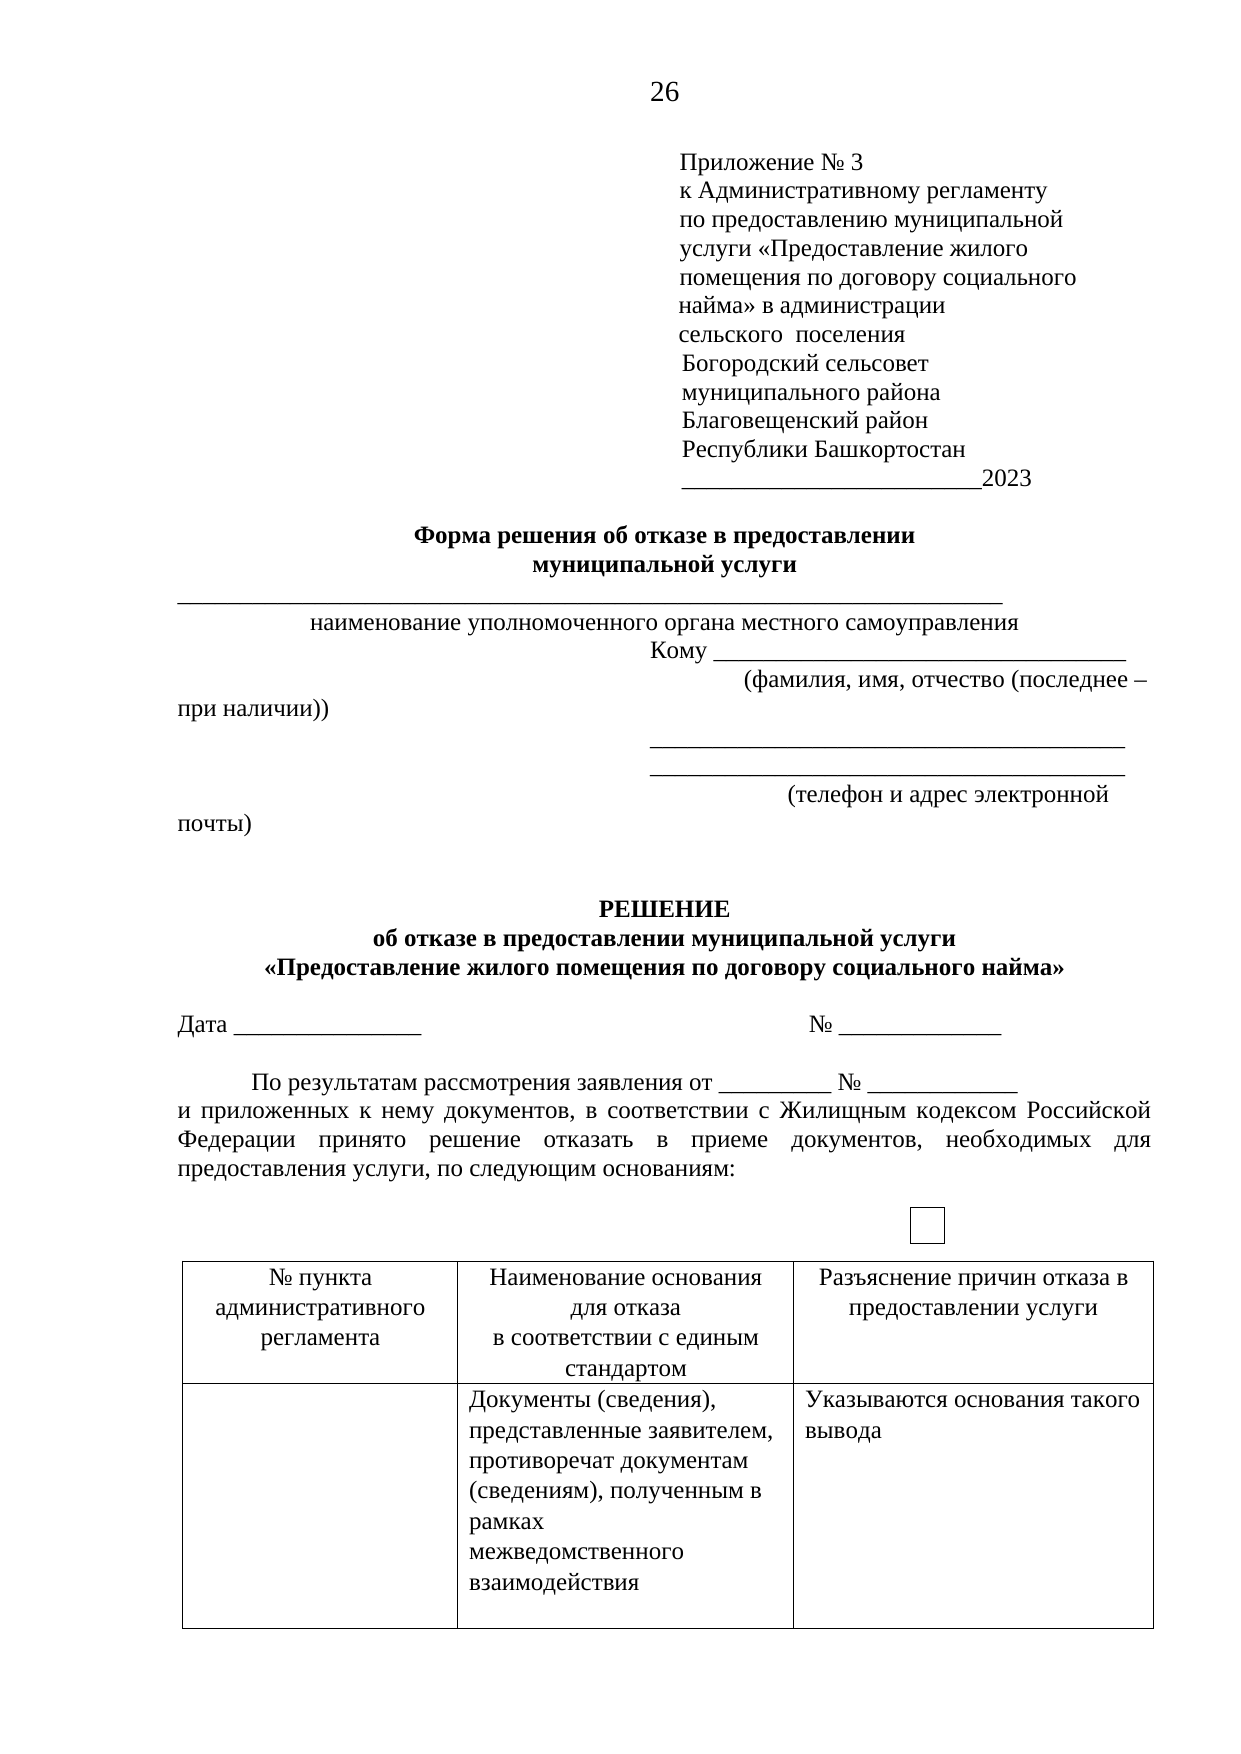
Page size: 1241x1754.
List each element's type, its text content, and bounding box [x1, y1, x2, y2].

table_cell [794, 1384, 1153, 1628]
text сельского поселения [177, 319, 1152, 348]
text муниципальной услуги [177, 549, 1152, 578]
text помещения по договору социального [177, 262, 1152, 291]
text и приложенных к нему документов, в соответствии с Жилищным кодексом Российской Федерации принято решение отказать в приеме документов, необходимых для предоставления услуги, по следующим основаниям: [177, 1096, 1152, 1182]
text __________________________________________________________________ [177, 578, 1152, 607]
text муниципального района [532, 377, 1152, 406]
table_cell Документы (сведения), представленные заявителем, противоречат документам (сведениям), полученным в рамках межведомственного взаимодействия [458, 1384, 793, 1628]
text наименование уполномоченного органа местного самоуправления [177, 607, 1152, 636]
text Форма решения об отказе в предоставлении [177, 521, 1152, 549]
text По результатам рассмотрения заявления от _________ № ____________ [177, 1067, 1152, 1096]
text Благовещенский район [532, 406, 1152, 434]
table_header № пункта административного регламента [183, 1262, 457, 1383]
text (фамилия, имя, отчество (последнее – при наличии)) [177, 664, 1152, 722]
text ______________________________________ [177, 751, 1152, 779]
text найма» в администрации [177, 291, 1152, 319]
text услуги «Предоставление жилого [177, 233, 1152, 262]
table_header Наименование основания для отказа в соответствии с единым стандартом [458, 1262, 793, 1383]
text к Административному регламенту [177, 176, 1152, 204]
text Кому _________________________________ [177, 636, 1152, 664]
text «Предоставление жилого помещения по договору социального найма» [177, 952, 1152, 981]
table_cell [183, 1384, 457, 1628]
text РЕШЕНИЕ [177, 894, 1152, 923]
text Республики Башкортостан [532, 434, 1152, 463]
text ______________________________________ [177, 722, 1152, 751]
text Богородский сельсовет [532, 348, 1152, 377]
text (телефон и адрес электронной почты) [177, 779, 1152, 837]
text Дата _______________ № _____________ [177, 1009, 1152, 1038]
text об отказе в предоставлении муниципальной услуги [177, 923, 1152, 952]
text по предоставлению муниципальной [177, 204, 1152, 233]
text ________________________2023 [532, 463, 1152, 492]
table_header [911, 1208, 944, 1243]
table_header Разъяснение причин отказа в предоставлении услуги [794, 1262, 1153, 1383]
text Приложение № 3 [177, 147, 1152, 176]
